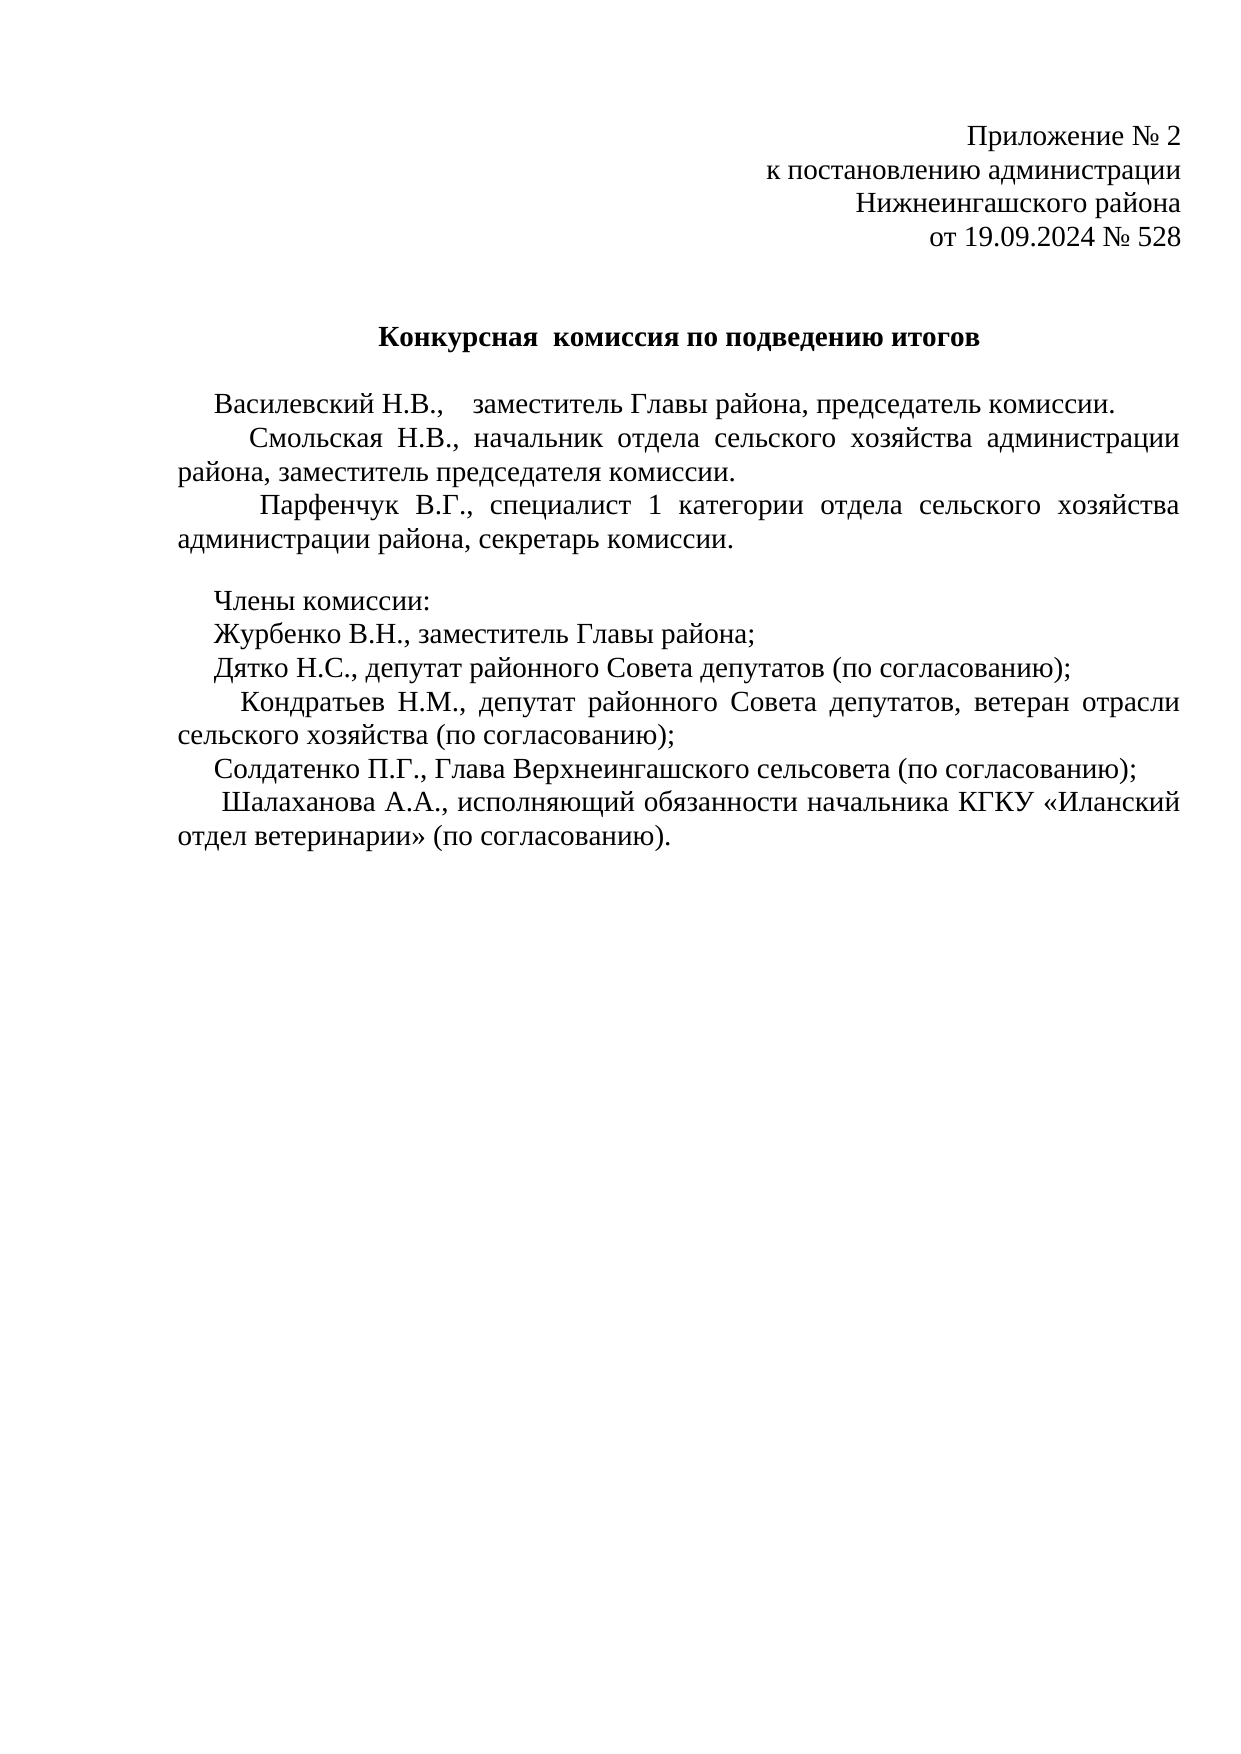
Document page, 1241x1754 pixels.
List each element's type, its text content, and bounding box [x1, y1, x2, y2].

text к постановлению администрации [177, 152, 1181, 185]
text Конкурсная комиссия по подведению итогов [177, 319, 1181, 353]
text Василевский Н.В., заместитель Главы района, председатель комиссии. [177, 387, 1181, 420]
text Приложение № 2 [177, 118, 1181, 152]
text Журбенко В.Н., заместитель Главы района; [177, 617, 1181, 650]
list Смольская Н.В., начальник отдела сельского хозяйства администрации района, заместитель председателя комиссии. [176, 420, 1181, 487]
text Кондратьев Н.М., депутат районного Совета депутатов, ветеран отрасли сельского хозяйства (по согласованию); [177, 684, 1181, 751]
text Дятко Н.С., депутат районного Совета депутатов (по согласованию); [177, 650, 1181, 684]
text Шалаханова А.А., исполняющий обязанности начальника КГКУ «Иланский отдел ветеринарии» (по согласованию). [177, 784, 1181, 851]
list Парфенчук В.Г., специалист 1 категории отдела сельского хозяйства администрации района, секретарь комиссии. [176, 487, 1181, 554]
text Нижнеингашского района [177, 185, 1181, 219]
text Члены комиссии: [177, 583, 1181, 617]
text Солдатенко П.Г., Глава Верхнеингашского сельсовета (по согласованию); [177, 751, 1181, 784]
text от 19.09.2024 № 528 [177, 219, 1181, 252]
